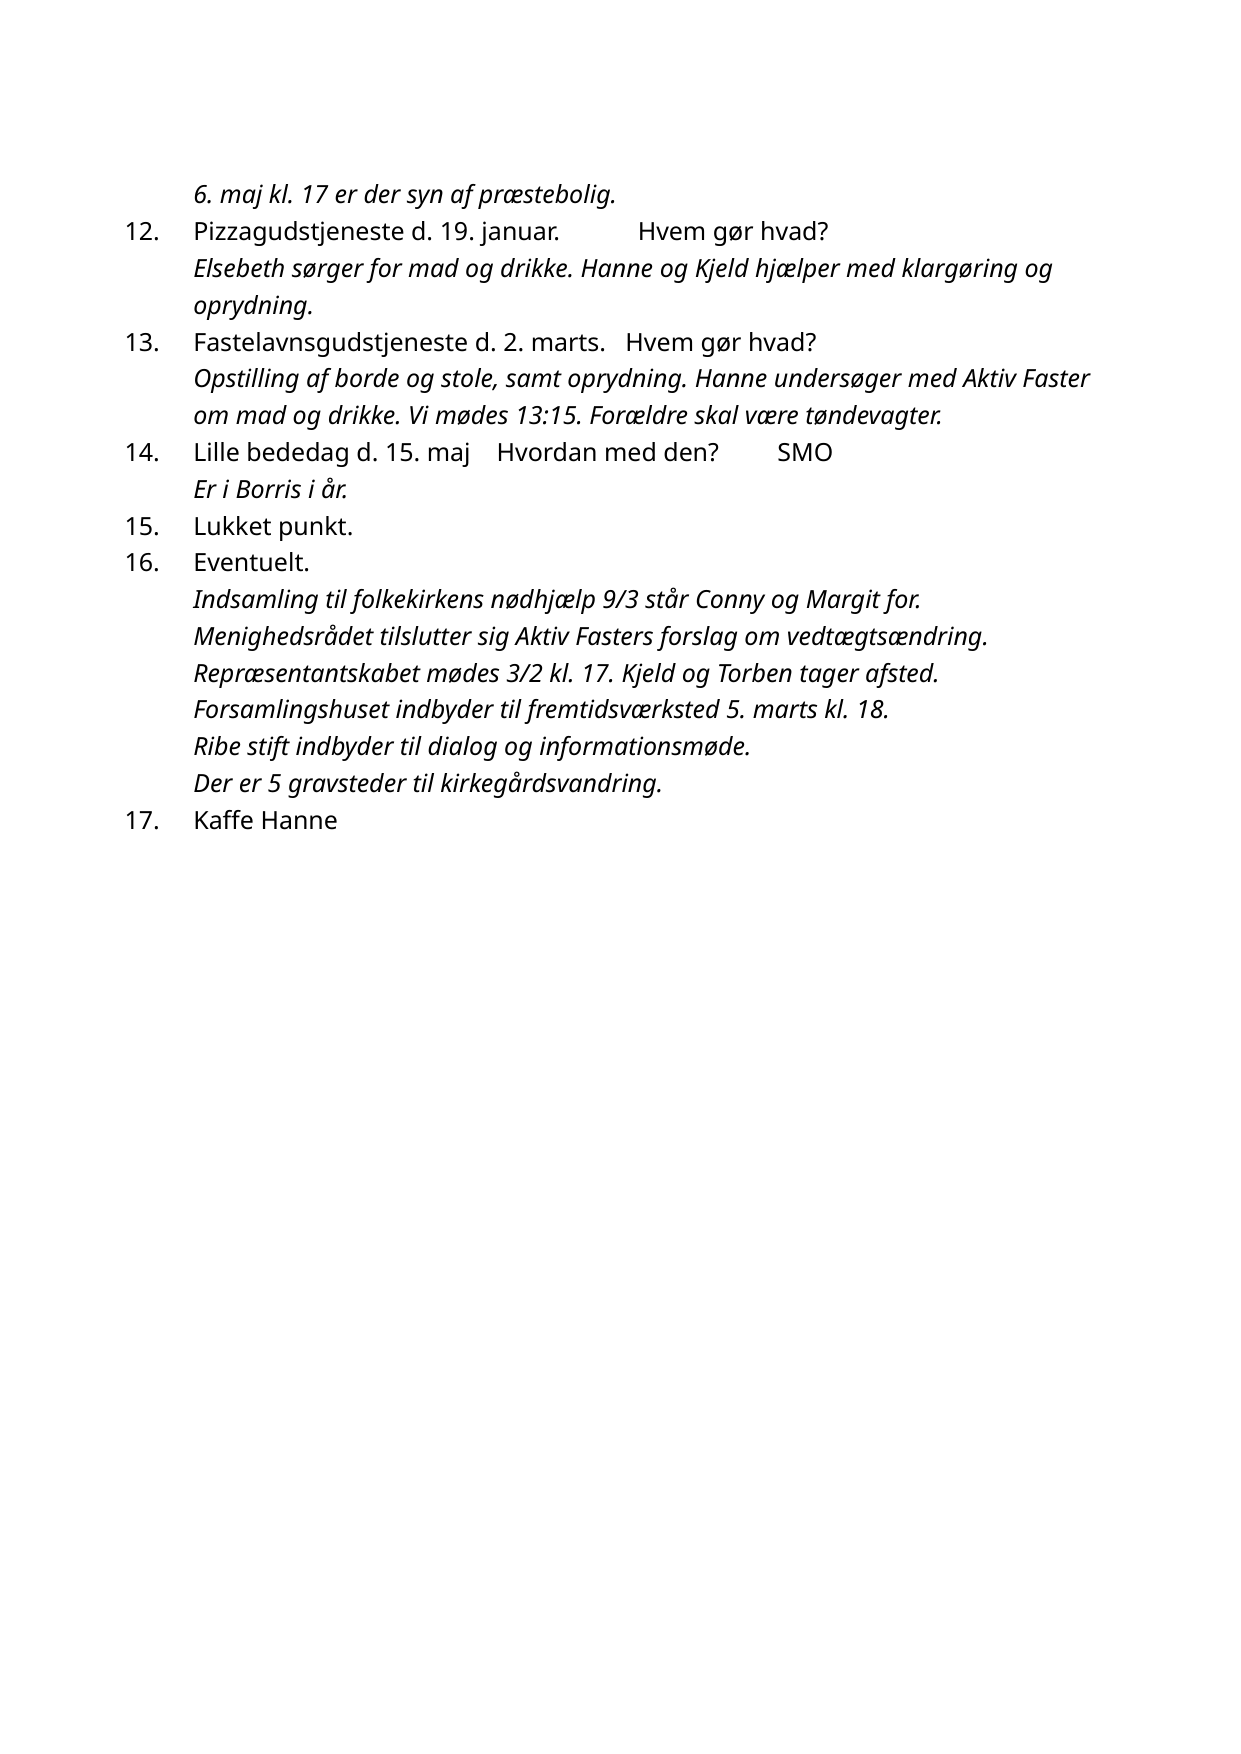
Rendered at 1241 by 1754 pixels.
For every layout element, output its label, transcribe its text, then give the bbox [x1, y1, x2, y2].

list Lille bededag d. 15. maj Hvordan med den? SMO [124, 434, 1122, 469]
list Der er 5 gravsteder til kirkegårdsvandring. [193, 766, 1122, 799]
list 6. maj kl. 17 er der syn af præstebolig. [193, 177, 1122, 211]
list Ribe stift indbyder til dialog og informationsmøde. [193, 729, 1122, 763]
list Pizzagudstjeneste d. 19. januar. Hvem gør hvad? [124, 214, 1122, 248]
list Forsamlingshuset indbyder til fremtidsværksted 5. marts kl. 18. [193, 692, 1122, 726]
list Menighedsrådet tilslutter sig Aktiv Fasters forslag om vedtægtsændring. Repræsentantskabet mødes 3/2 kl. 17. Kjeld og Torben tager afsted. [193, 618, 1122, 689]
list Kaffe Hanne [124, 802, 1122, 836]
list Lukket punkt. [124, 508, 1122, 542]
list Elsebeth sørger for mad og drikke. Hanne og Kjeld hjælper med klargøring og oprydning. [193, 251, 1122, 322]
list Er i Borris i år. [193, 471, 1122, 505]
list Fastelavnsgudstjeneste d. 2. marts. Hvem gør hvad? [124, 324, 1122, 358]
list Indsamling til folkekirkens nødhjælp 9/3 står Conny og Margit for. [193, 582, 1122, 616]
list Opstilling af borde og stole, samt oprydning. Hanne undersøger med Aktiv Faster om mad og drikke. Vi mødes 13:15. Forældre skal være tøndevagter. [193, 361, 1122, 432]
list Eventuelt. [124, 545, 1122, 579]
